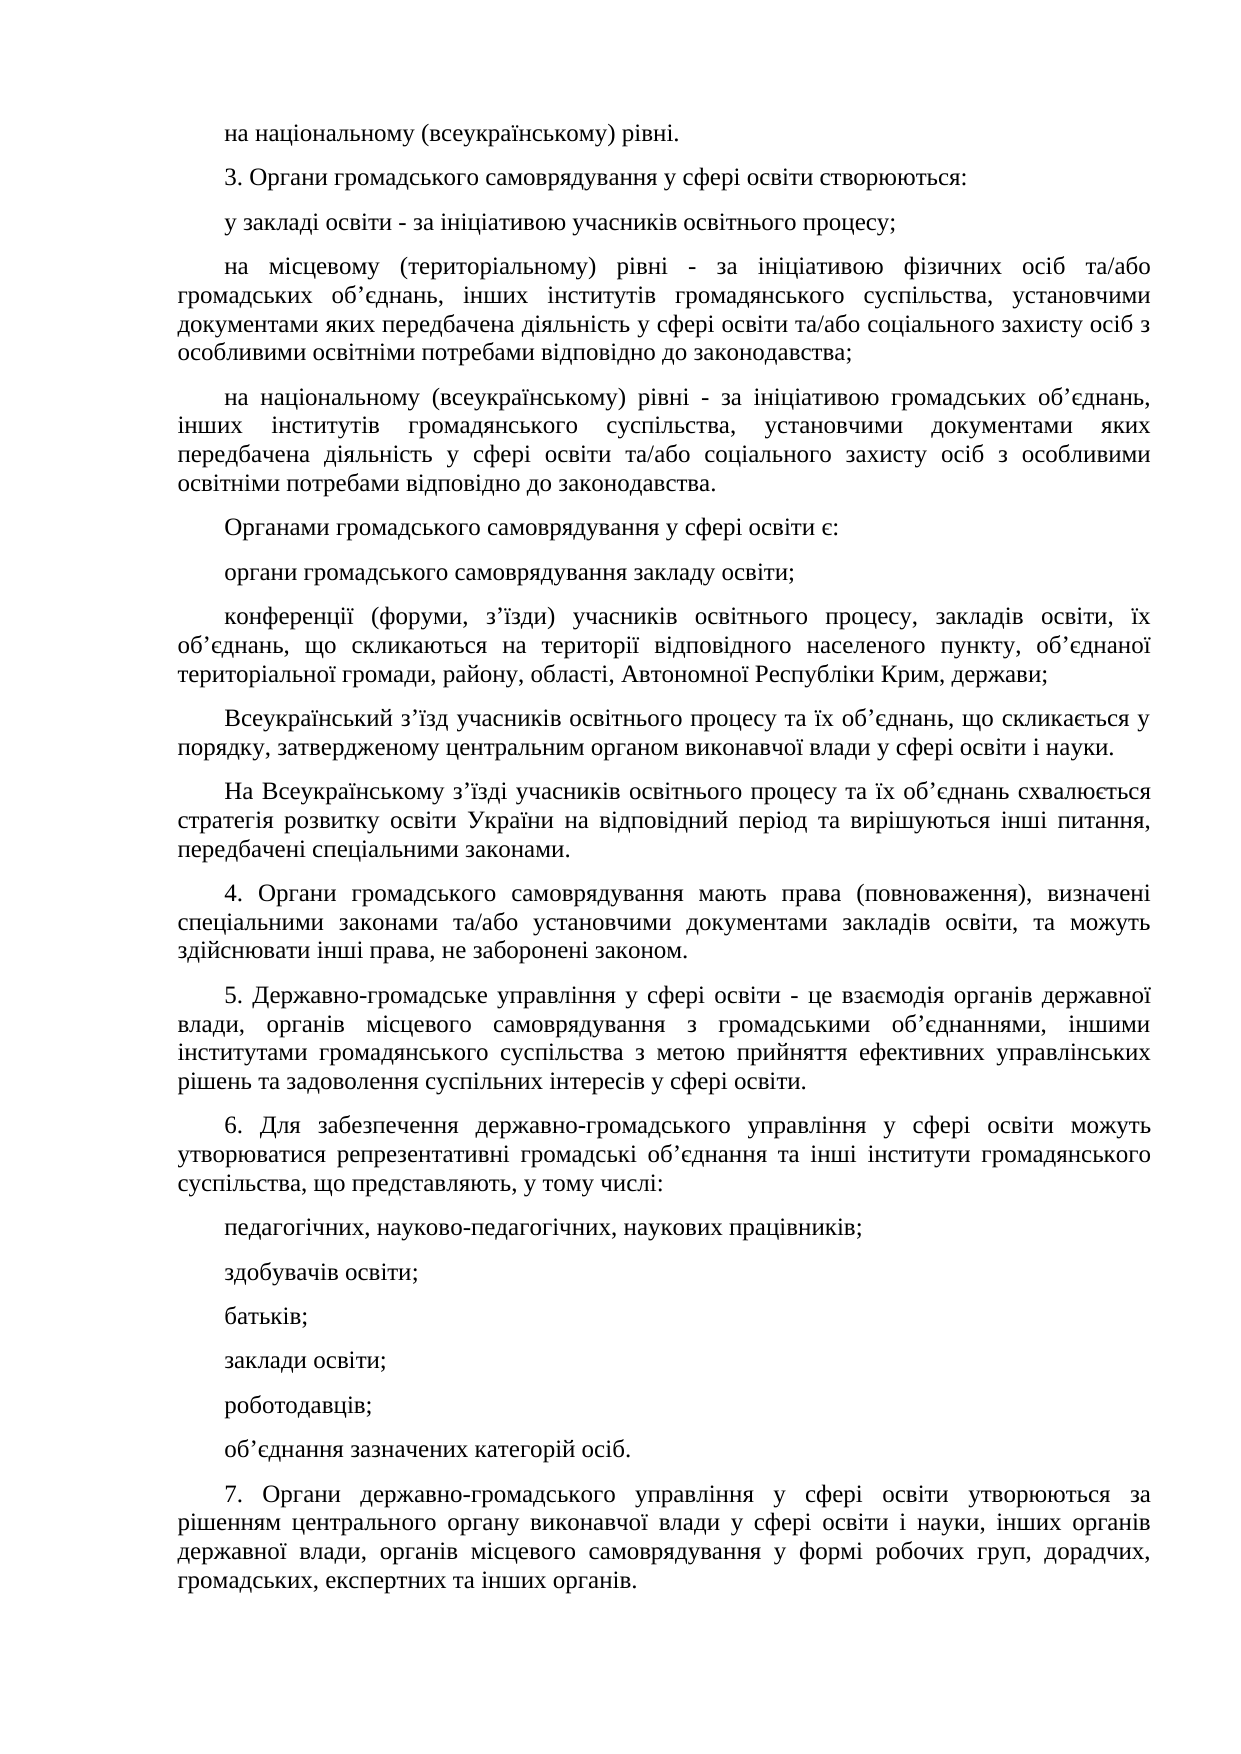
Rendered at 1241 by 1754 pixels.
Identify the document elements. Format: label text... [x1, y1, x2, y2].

text Всеукраїнський з’їзд учасників освітнього процесу та їх об’єднань, що скликається у порядку, затвердженому центральним органом виконавчої влади у сфері освіти і науки. [177, 703, 1152, 761]
text Органами громадського самоврядування у сфері освіти є: [177, 512, 1152, 541]
text об’єднання зазначених категорій осіб. [177, 1434, 1152, 1463]
text педагогічних, науково-педагогічних, наукових працівників; [177, 1212, 1152, 1241]
text органи громадського самоврядування закладу освіти; [177, 557, 1152, 586]
text 6. Для забезпечення державно-громадського управління у сфері освіти можуть утворюватися репрезентативні громадські об’єднання та інші інститути громадянського суспільства, що представляють, у тому числі: [177, 1111, 1152, 1197]
text 5. Державно-громадське управління у сфері освіти - це взаємодія органів державної влади, органів місцевого самоврядування з громадськими об’єднаннями, іншими інститутами громадянського суспільства з метою прийняття ефективних управлінських рішень та задоволення суспільних інтересів у сфері освіти. [177, 980, 1152, 1095]
text у закладі освіти - за ініціативою учасників освітнього процесу; [177, 207, 1152, 236]
text конференції (форуми, з’їзди) учасників освітнього процесу, закладів освіти, їх об’єднань, що скликаються на території відповідного населеного пункту, об’єднаної територіальної громади, району, області, Автономної Республіки Крим, держави; [177, 601, 1152, 687]
text батьків; [177, 1301, 1152, 1330]
text роботодавців; [177, 1390, 1152, 1419]
text здобувачів освіти; [177, 1257, 1152, 1286]
text на національному (всеукраїнському) рівні - за ініціативою громадських об’єднань, інших інститутів громадянського суспільства, установчими документами яких передбачена діяльність у сфері освіти та/або соціального захисту осіб з особливими освітніми потребами відповідно до законодавства. [177, 382, 1152, 497]
text На Всеукраїнському з’їзді учасників освітнього процесу та їх об’єднань схвалюється стратегія розвитку освіти України на відповідний період та вирішуються інші питання, передбачені спеціальними законами. [177, 776, 1152, 862]
text на національному (всеукраїнському) рівні. [177, 118, 1152, 147]
text 7. Органи державно-громадського управління у сфері освіти утворюються за рішенням центрального органу виконавчої влади у сфері освіти і науки, інших органів державної влади, органів місцевого самоврядування у формі робочих груп, дорадчих, громадських, експертних та інших органів. [177, 1479, 1152, 1594]
text заклади освіти; [177, 1346, 1152, 1374]
text 3. Органи громадського самоврядування у сфері освіти створюються: [177, 162, 1152, 191]
text 4. Органи громадського самоврядування мають права (повноваження), визначені спеціальними законами та/або установчими документами закладів освіти, та можуть здійснювати інші права, не заборонені законом. [177, 878, 1152, 964]
text на місцевому (територіальному) рівні - за ініціативою фізичних осіб та/або громадських об’єднань, інших інститутів громадянського суспільства, установчими документами яких передбачена діяльність у сфері освіти та/або соціального захисту осіб з особливими освітніми потребами відповідно до законодавства; [177, 251, 1152, 366]
